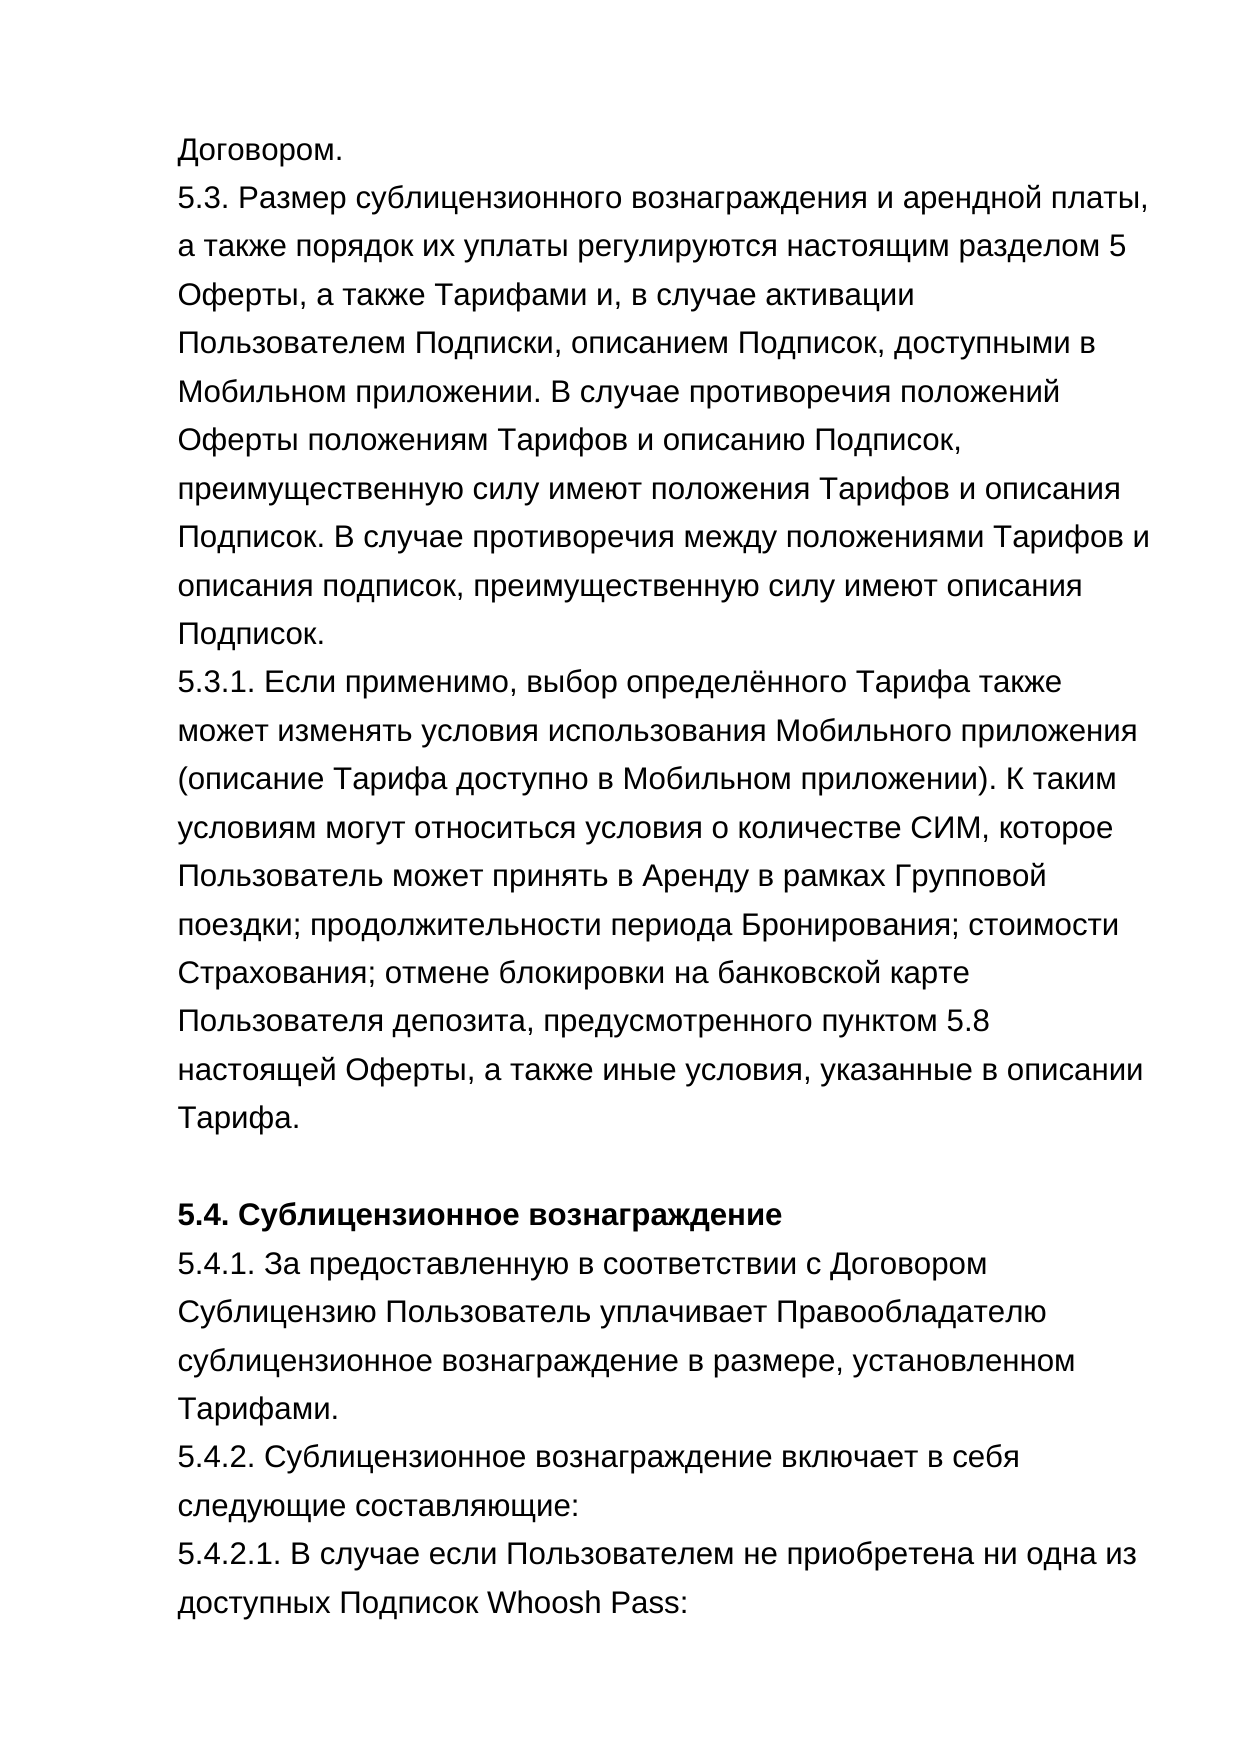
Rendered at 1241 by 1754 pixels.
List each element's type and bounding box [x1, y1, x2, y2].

text [177, 118, 1152, 1620]
